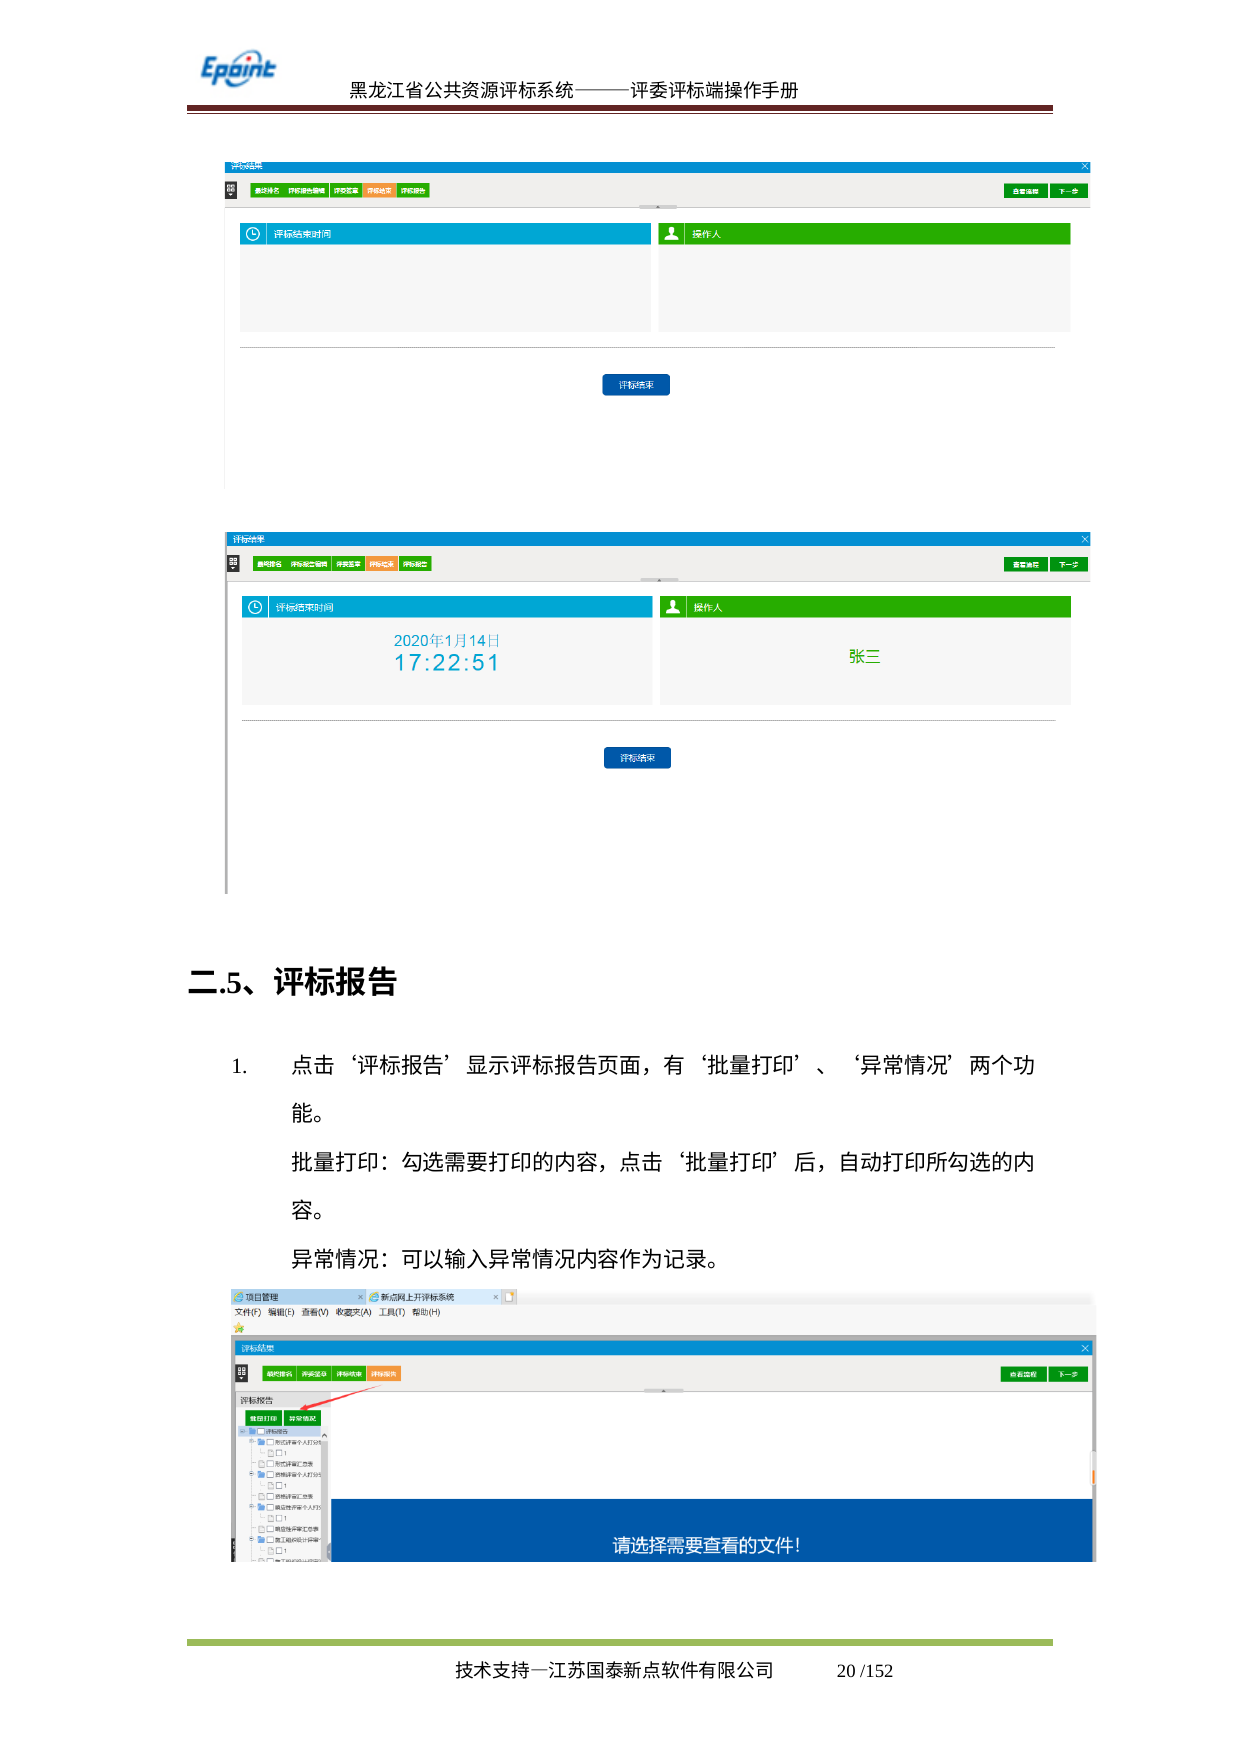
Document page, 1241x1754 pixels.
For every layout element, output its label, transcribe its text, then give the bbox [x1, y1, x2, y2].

list 异常情况：可以输入异常情况内容作为记录。 [291, 1241, 1053, 1274]
picture [187, 47, 286, 98]
list 点击‘评标报告’显示评标报告页面，有‘批量打印’、‘异常情况’两个功能。 [231, 1047, 1053, 1128]
subtitle 评标报告 [187, 947, 1053, 1012]
picture [224, 174, 1091, 489]
picture [231, 1289, 1097, 1562]
picture [250, 536, 263, 542]
list 批量打印：勾选需要打印的内容，点击‘批量打印’后，自动打印所勾选的内容。 [291, 1144, 1053, 1226]
picture [224, 532, 1091, 894]
